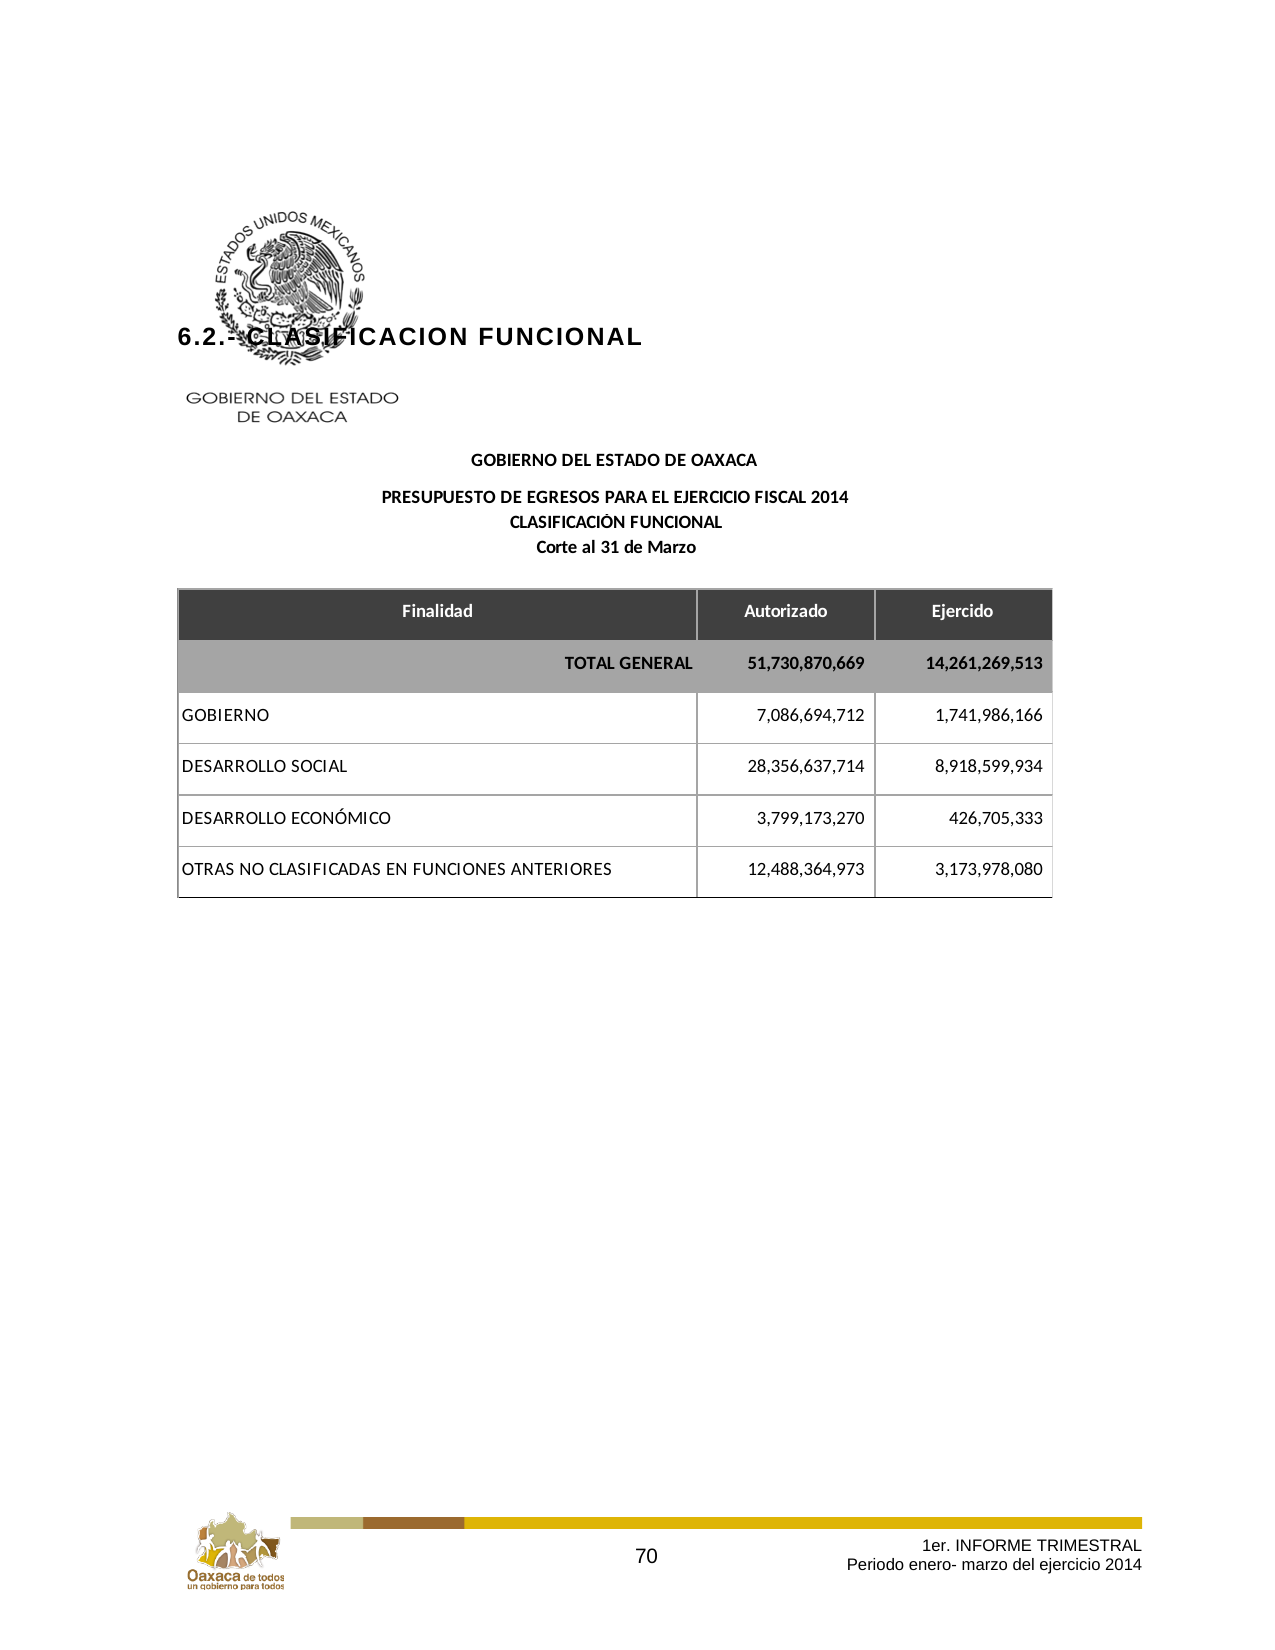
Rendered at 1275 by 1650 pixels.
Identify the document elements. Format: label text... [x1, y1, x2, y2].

picture [181, 206, 404, 322]
picture [181, 350, 404, 428]
text 6.2.- CLASIFICACION FUNCIONAL [177, 322, 1142, 350]
